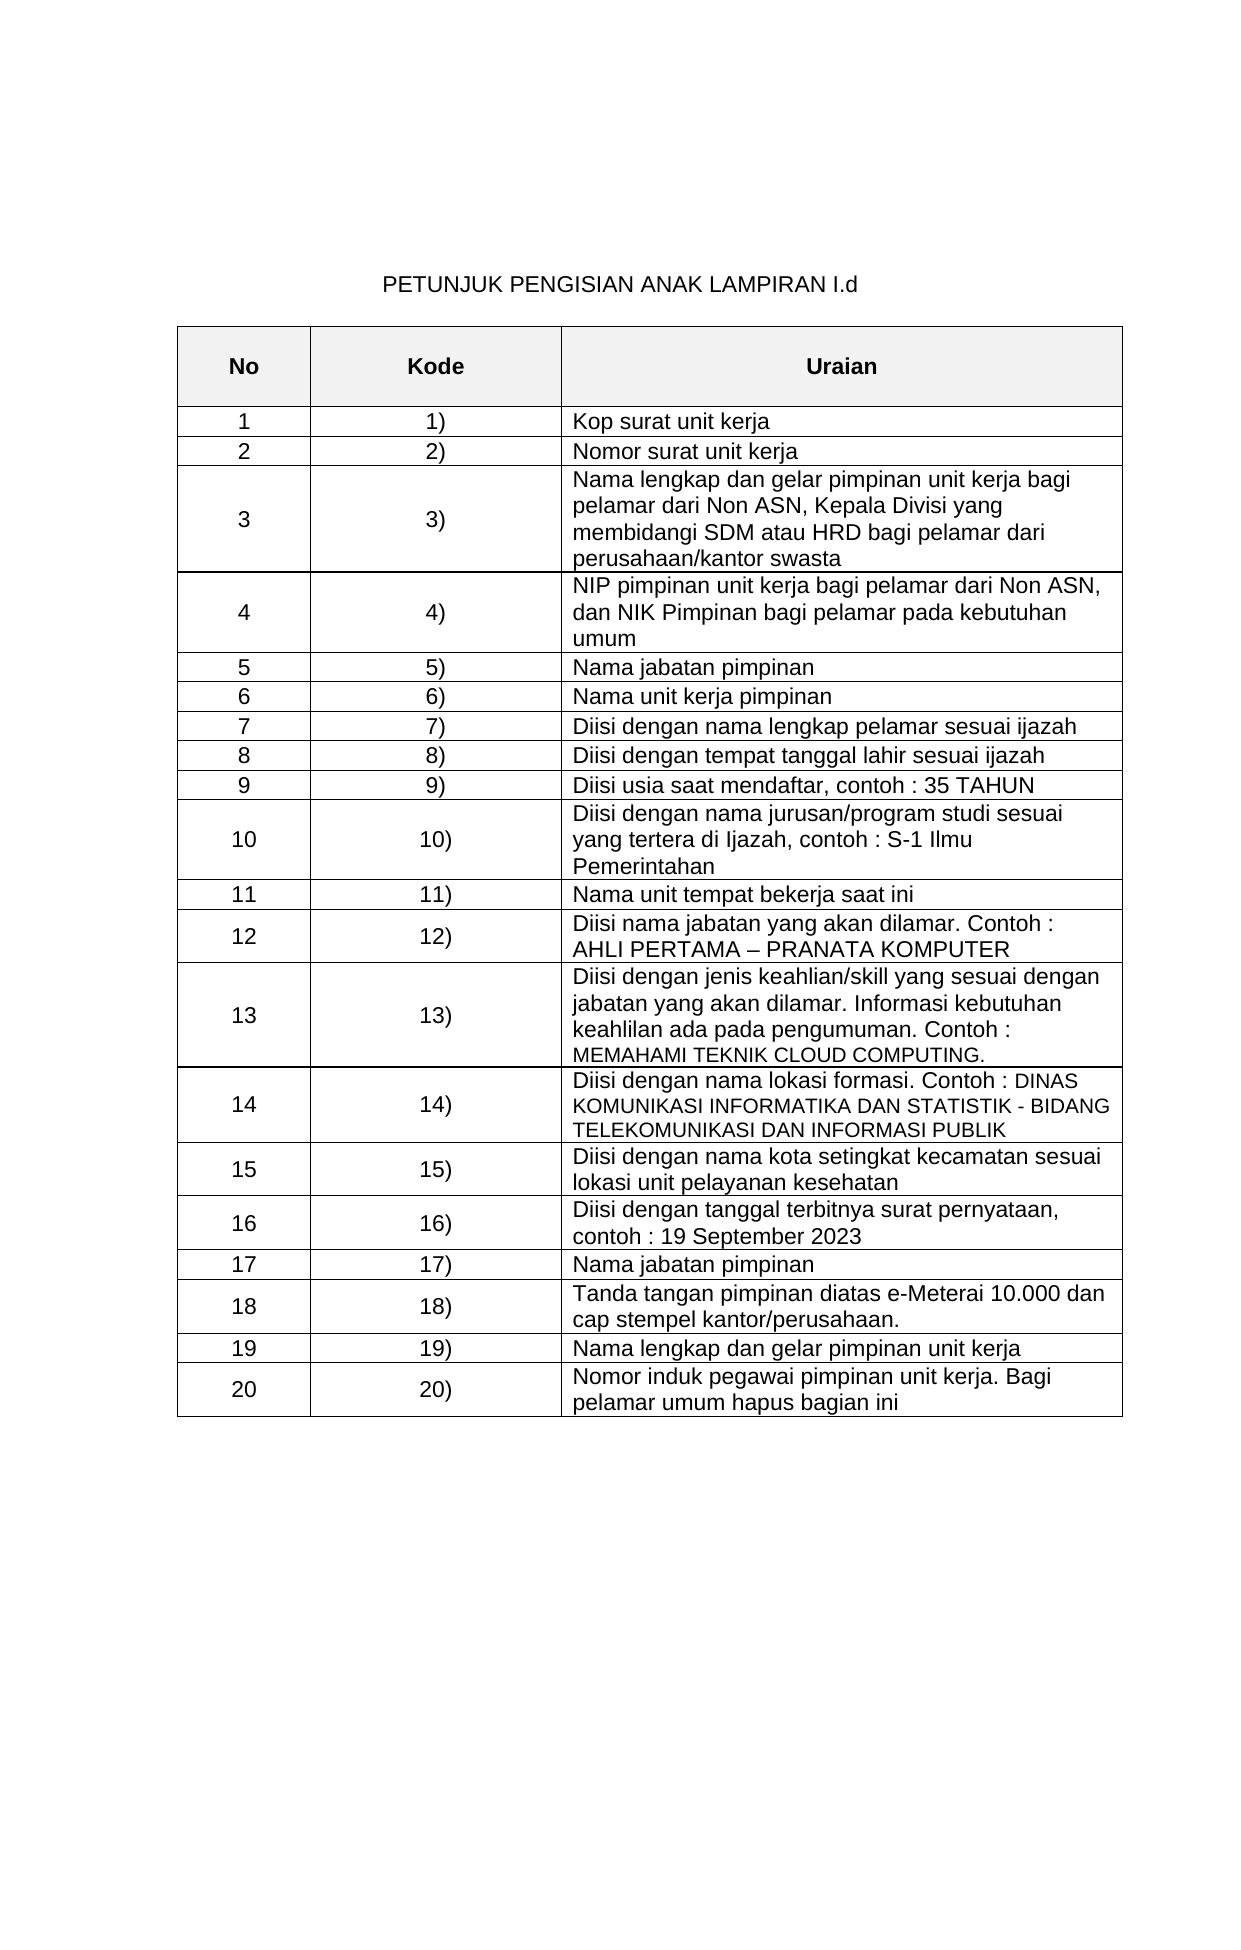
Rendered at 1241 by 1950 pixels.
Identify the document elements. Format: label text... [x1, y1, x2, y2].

table_cell 9) [311, 771, 561, 799]
table_cell Nama lengkap dan gelar pimpinan unit kerja [562, 1334, 1122, 1362]
table_cell 15) [311, 1143, 561, 1195]
table_cell 11) [311, 880, 561, 908]
table_cell 12) [311, 910, 561, 962]
table_cell 17) [311, 1250, 561, 1279]
table_cell 11 [178, 880, 310, 908]
table_cell 3 [178, 466, 310, 571]
table_cell 1) [311, 407, 561, 436]
table_header No [178, 327, 310, 406]
table_cell Diisi nama jabatan yang akan dilamar. Contoh : AHLI PERTAMA – PRANATA KOMPUTER [562, 910, 1122, 962]
table_cell Nama jabatan pimpinan [562, 1250, 1122, 1279]
table_cell 1 [178, 407, 310, 436]
table_cell 2 [178, 437, 310, 465]
table_cell Diisi dengan nama lokasi formasi. Contoh : DINAS KOMUNIKASI INFORMATIKA DAN STATISTIK - BIDANG TELEKOMUNIKASI DAN INFORMASI PUBLIK [562, 1068, 1122, 1142]
table_cell 19 [178, 1334, 310, 1362]
table_cell Diisi dengan nama kota setingkat kecamatan sesuai lokasi unit pelayanan kesehatan [562, 1143, 1122, 1195]
table_cell 13) [311, 963, 561, 1066]
table_cell Diisi usia saat mendaftar, contoh : 35 TAHUN [562, 771, 1122, 799]
table_cell Diisi dengan jenis keahlian/skill yang sesuai dengan jabatan yang akan dilamar. Informasi kebutuhan keahlilan ada pada pengumuman. Contoh : MEMAHAMI TEKNIK CLOUD COMPUTING. [562, 963, 1122, 1066]
table_cell 9 [178, 771, 310, 799]
table_cell 4) [311, 573, 561, 652]
table_cell 19) [311, 1334, 561, 1362]
table_cell 7) [311, 712, 561, 740]
table_cell 5 [178, 653, 310, 681]
table_cell 2) [311, 437, 561, 465]
table_cell Diisi dengan nama lengkap pelamar sesuai ijazah [562, 712, 1122, 740]
table_cell Diisi dengan nama jurusan/program studi sesuai yang tertera di Ijazah, contoh : S-1 Ilmu Pemerintahan [562, 800, 1122, 879]
table_cell 15 [178, 1143, 310, 1195]
table_cell 17 [178, 1250, 310, 1279]
table_cell Nama jabatan pimpinan [562, 653, 1122, 681]
table_cell Diisi dengan tempat tanggal lahir sesuai ijazah [562, 741, 1122, 769]
table_cell 10 [178, 800, 310, 879]
table_header Uraian [562, 327, 1122, 406]
table_cell 20) [311, 1363, 561, 1416]
table_cell Nama unit kerja pimpinan [562, 682, 1122, 711]
table_cell Nama lengkap dan gelar pimpinan unit kerja bagi pelamar dari Non ASN, Kepala Divisi yang membidangi SDM atau HRD bagi pelamar dari perusahaan/kantor swasta [562, 466, 1122, 571]
table_cell Diisi dengan tanggal terbitnya surat pernyataan, contoh : 19 September 2023 [562, 1196, 1122, 1249]
table_cell 4 [178, 573, 310, 652]
table_cell NIP pimpinan unit kerja bagi pelamar dari Non ASN, dan NIK Pimpinan bagi pelamar pada kebutuhan umum [562, 573, 1122, 652]
table_cell Nomor induk pegawai pimpinan unit kerja. Bagi pelamar umum hapus bagian ini [562, 1363, 1122, 1416]
table_cell 6) [311, 682, 561, 711]
table_cell 18) [311, 1280, 561, 1332]
table_cell Tanda tangan pimpinan diatas e-Meterai 10.000 dan cap stempel kantor/perusahaan. [562, 1280, 1122, 1332]
table_cell 6 [178, 682, 310, 711]
table_cell 16 [178, 1196, 310, 1249]
table_cell Nomor surat unit kerja [562, 437, 1122, 465]
table_cell 14) [311, 1068, 561, 1142]
table_cell 8) [311, 741, 561, 769]
table_cell 5) [311, 653, 561, 681]
table_cell 3) [311, 466, 561, 571]
table_cell 12 [178, 910, 310, 962]
table_header Kode [311, 327, 561, 406]
table_cell 16) [311, 1196, 561, 1249]
table_cell 14 [178, 1068, 310, 1142]
table_cell 7 [178, 712, 310, 740]
table_cell 13 [178, 963, 310, 1066]
table_cell 20 [178, 1363, 310, 1416]
text PETUNJUK PENGISIAN ANAK LAMPIRAN I.d [177, 271, 1063, 297]
table_cell 18 [178, 1280, 310, 1332]
table_cell 10) [311, 800, 561, 879]
table_cell Nama unit tempat bekerja saat ini [562, 880, 1122, 908]
table_cell 8 [178, 741, 310, 769]
table_cell Kop surat unit kerja [562, 407, 1122, 436]
